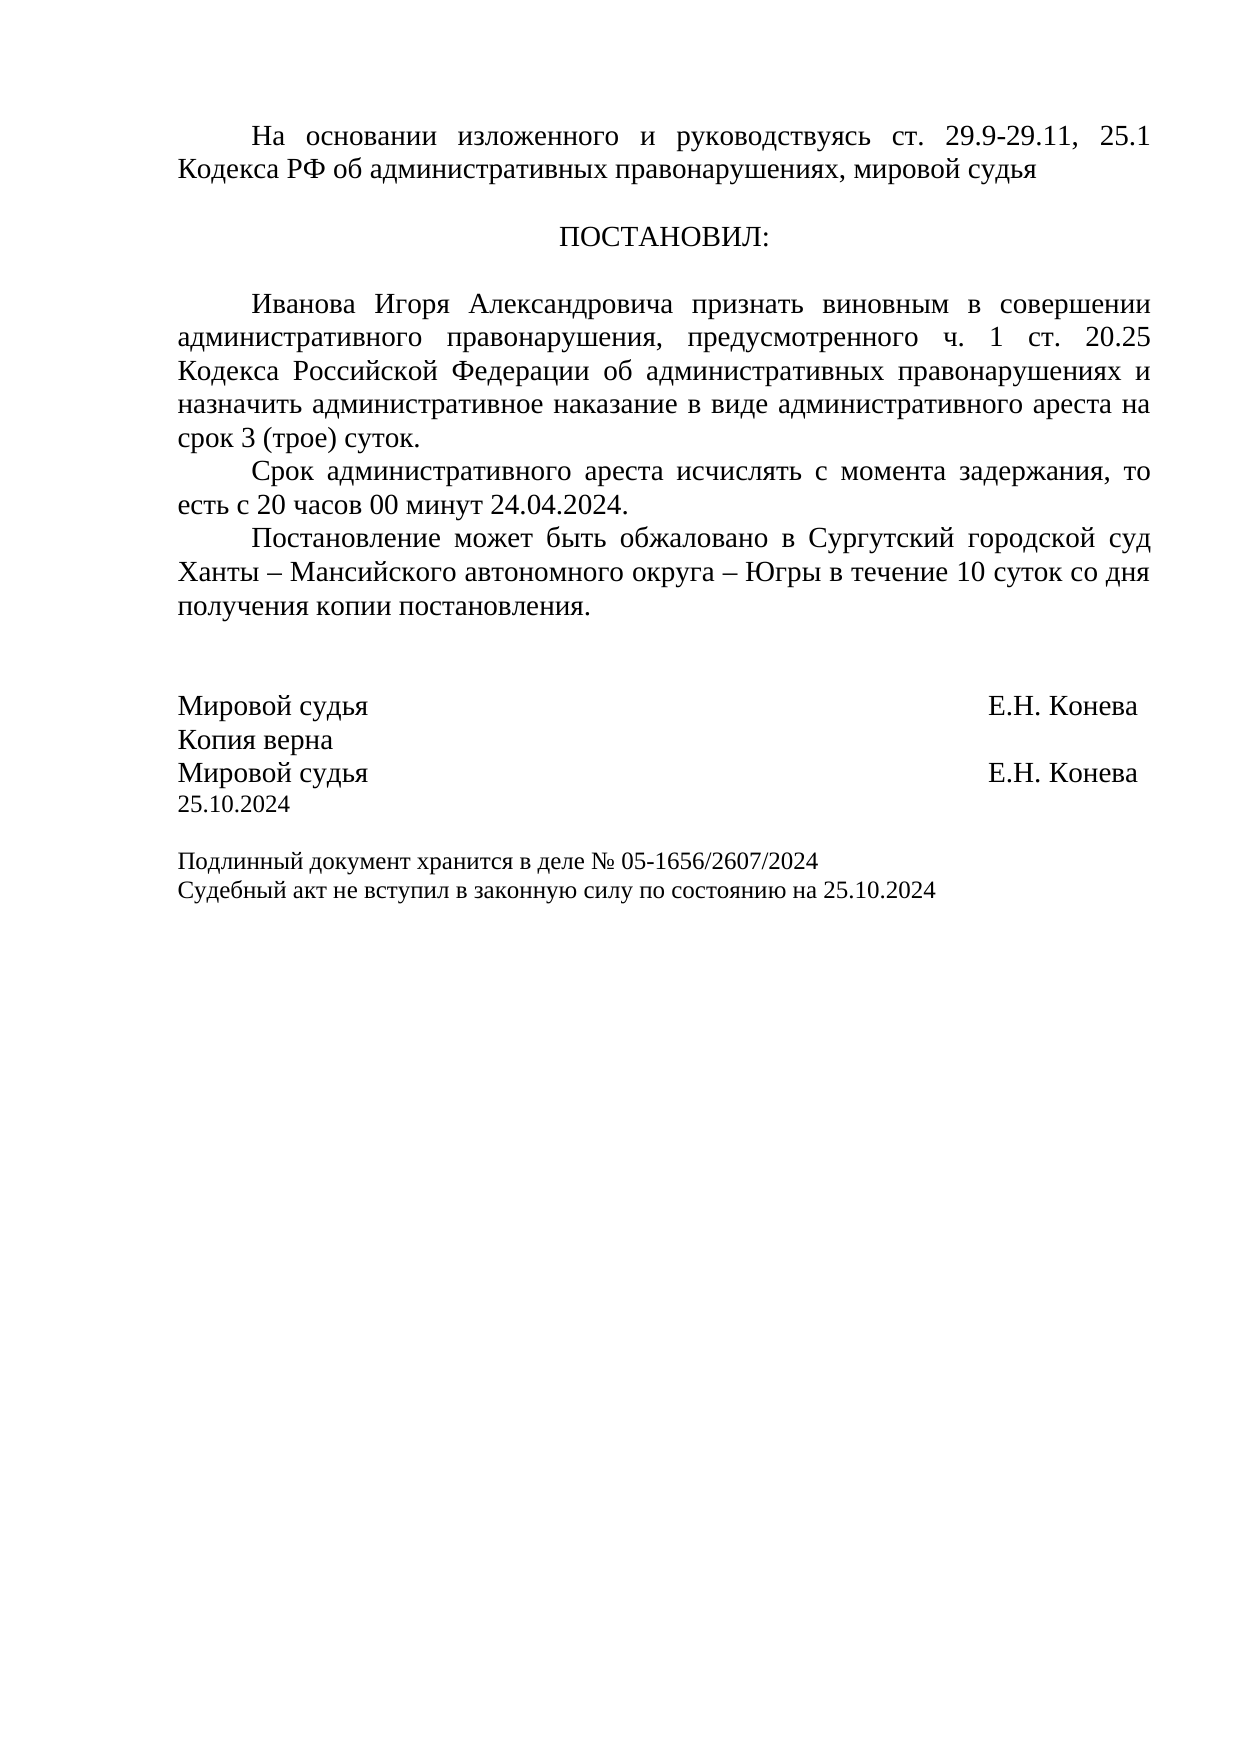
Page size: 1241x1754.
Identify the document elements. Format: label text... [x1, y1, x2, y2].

text Постановление может быть обжаловано в Сургутский городской суд Ханты – Мансийского автономного округа – Югры в течение 10 суток со дня получения копии постановления. [177, 521, 1152, 621]
text Подлинный документ хранится в деле № 05-1656/2607/2024 [177, 846, 1152, 875]
text ПОСТАНОВИЛ: [177, 219, 1152, 252]
text Иванова Игоря Александровича признать виновным в совершении административного правонарушения, предусмотренного ч. 1 ст. 20.25 Кодекса Российской Федерации об административных правонарушениях и назначить административное наказание в виде административного ареста на срок 3 (трое) суток. [177, 286, 1152, 453]
text Судебный акт не вступил в законную силу по состоянию на 25.10.2024 [177, 875, 1152, 904]
text Срок административного ареста исчислять с момента задержания, то есть с 20 часов 00 минут 24.04.2024. [177, 453, 1152, 521]
text Мировой судья Е.Н. Конева [177, 688, 1152, 722]
text На основании изложенного и руководствуясь ст. 29.9-29.11, 25.1 Кодекса РФ об административных правонарушениях, мировой судья [177, 118, 1152, 185]
text Копия верна [177, 722, 1152, 755]
text 25.10.2024 [177, 789, 1152, 818]
text Мировой судья Е.Н. Конева [177, 755, 1152, 789]
